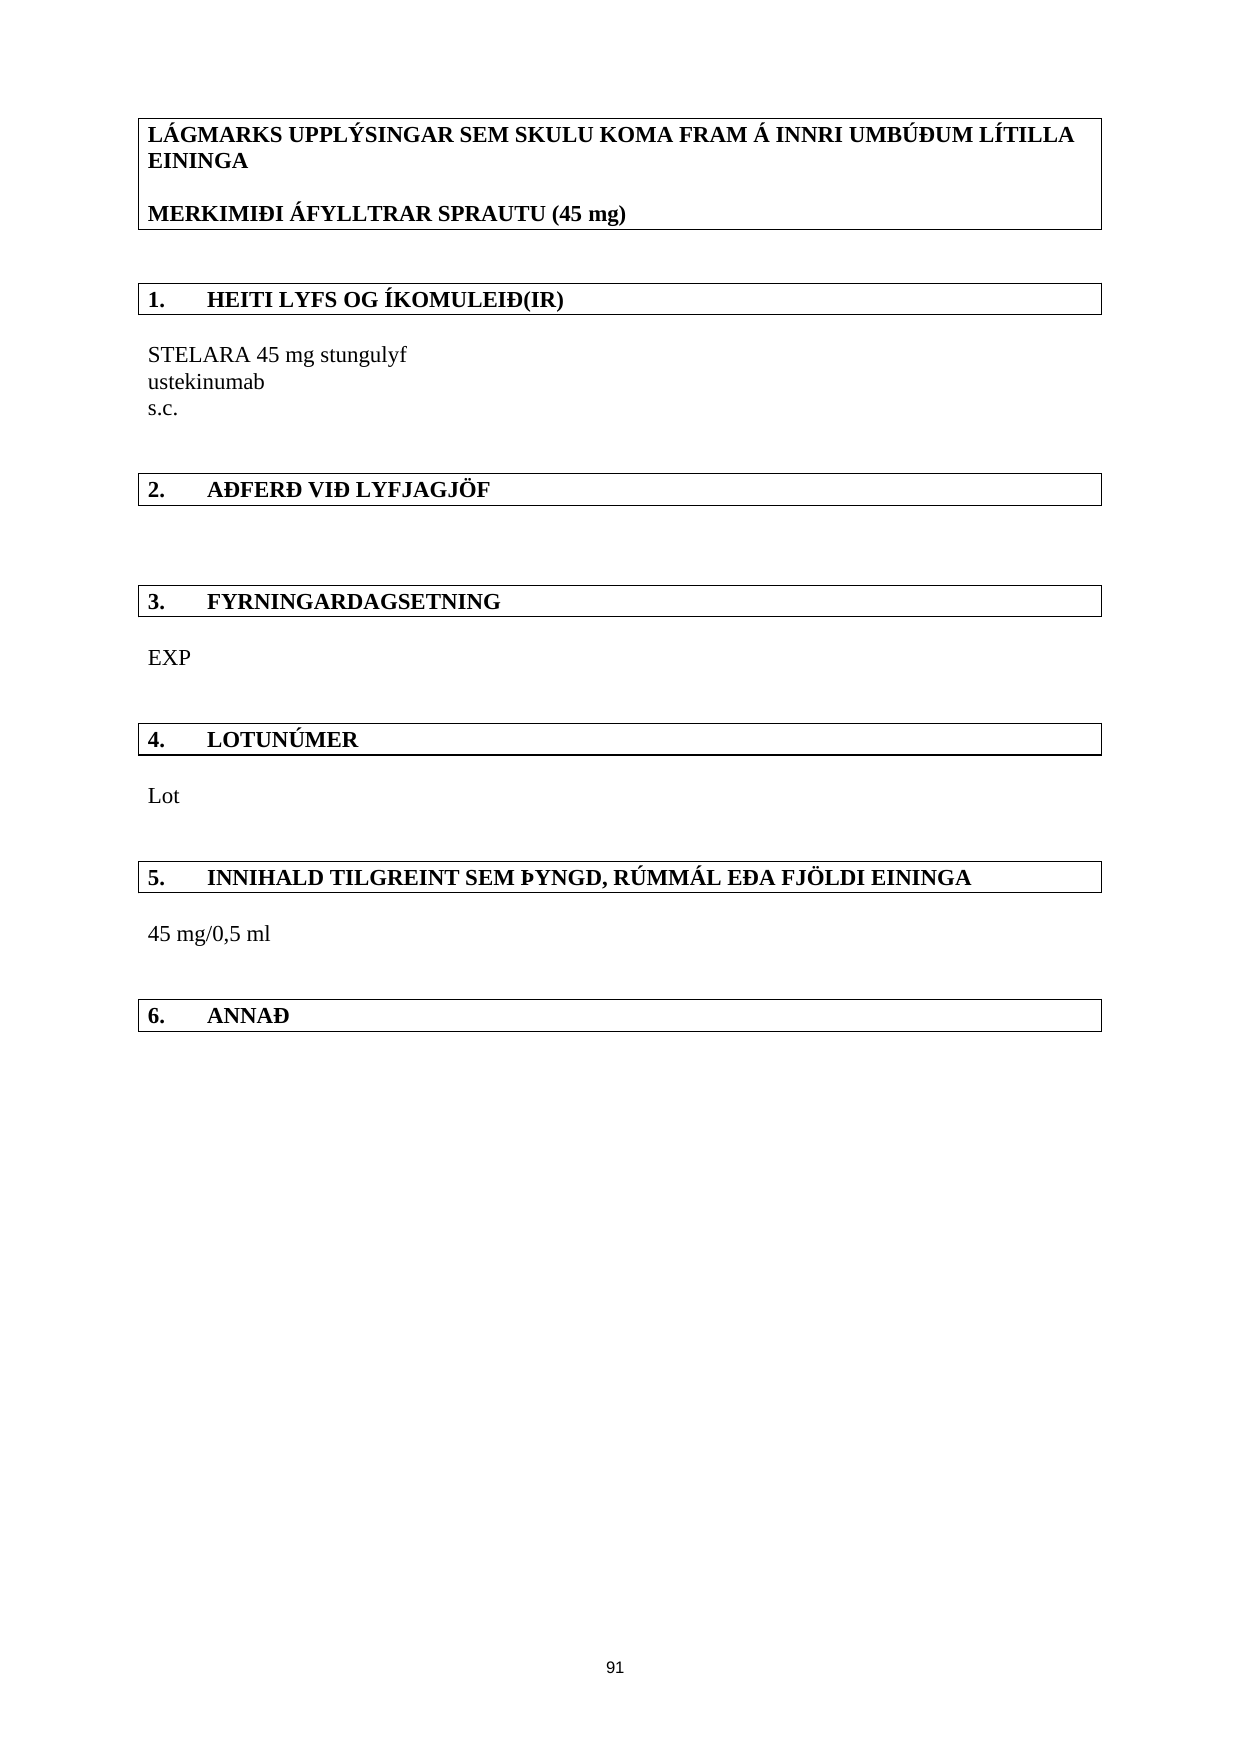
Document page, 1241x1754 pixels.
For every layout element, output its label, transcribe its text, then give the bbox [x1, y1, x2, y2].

text EXP [148, 644, 1092, 670]
text 4. LOTUNÚMER [139, 724, 1101, 754]
text LÁGMARKS UPPLÝSINGAR SEM SKULU KOMA FRAM Á INNRI UMBÚÐUM LÍTILLA EININGA [139, 119, 1101, 174]
text 2. AÐFERÐ VIÐ LYFJAGJÖF [139, 474, 1101, 505]
text s.c. [148, 394, 1092, 421]
text Lot [148, 782, 1092, 808]
text ustekinumab [148, 368, 1092, 394]
text 5. INNIHALD TILGREINT SEM ÞYNGD, RÚMMÁL EÐA FJÖLDI EININGA [139, 862, 1101, 892]
text 45 mg/0,5 ml [148, 920, 1092, 946]
text MERKIMIÐI ÁFYLLTRAR SPRAUTU (45 mg) [139, 197, 1101, 229]
text 1. HEITI LYFS OG ÍKOMULEIÐ(IR) [139, 284, 1101, 314]
text STELARA 45 mg stungulyf [148, 341, 1092, 368]
text 6. ANNAÐ [139, 1000, 1101, 1031]
text 3. FYRNINGARDAGSETNING [139, 586, 1101, 616]
